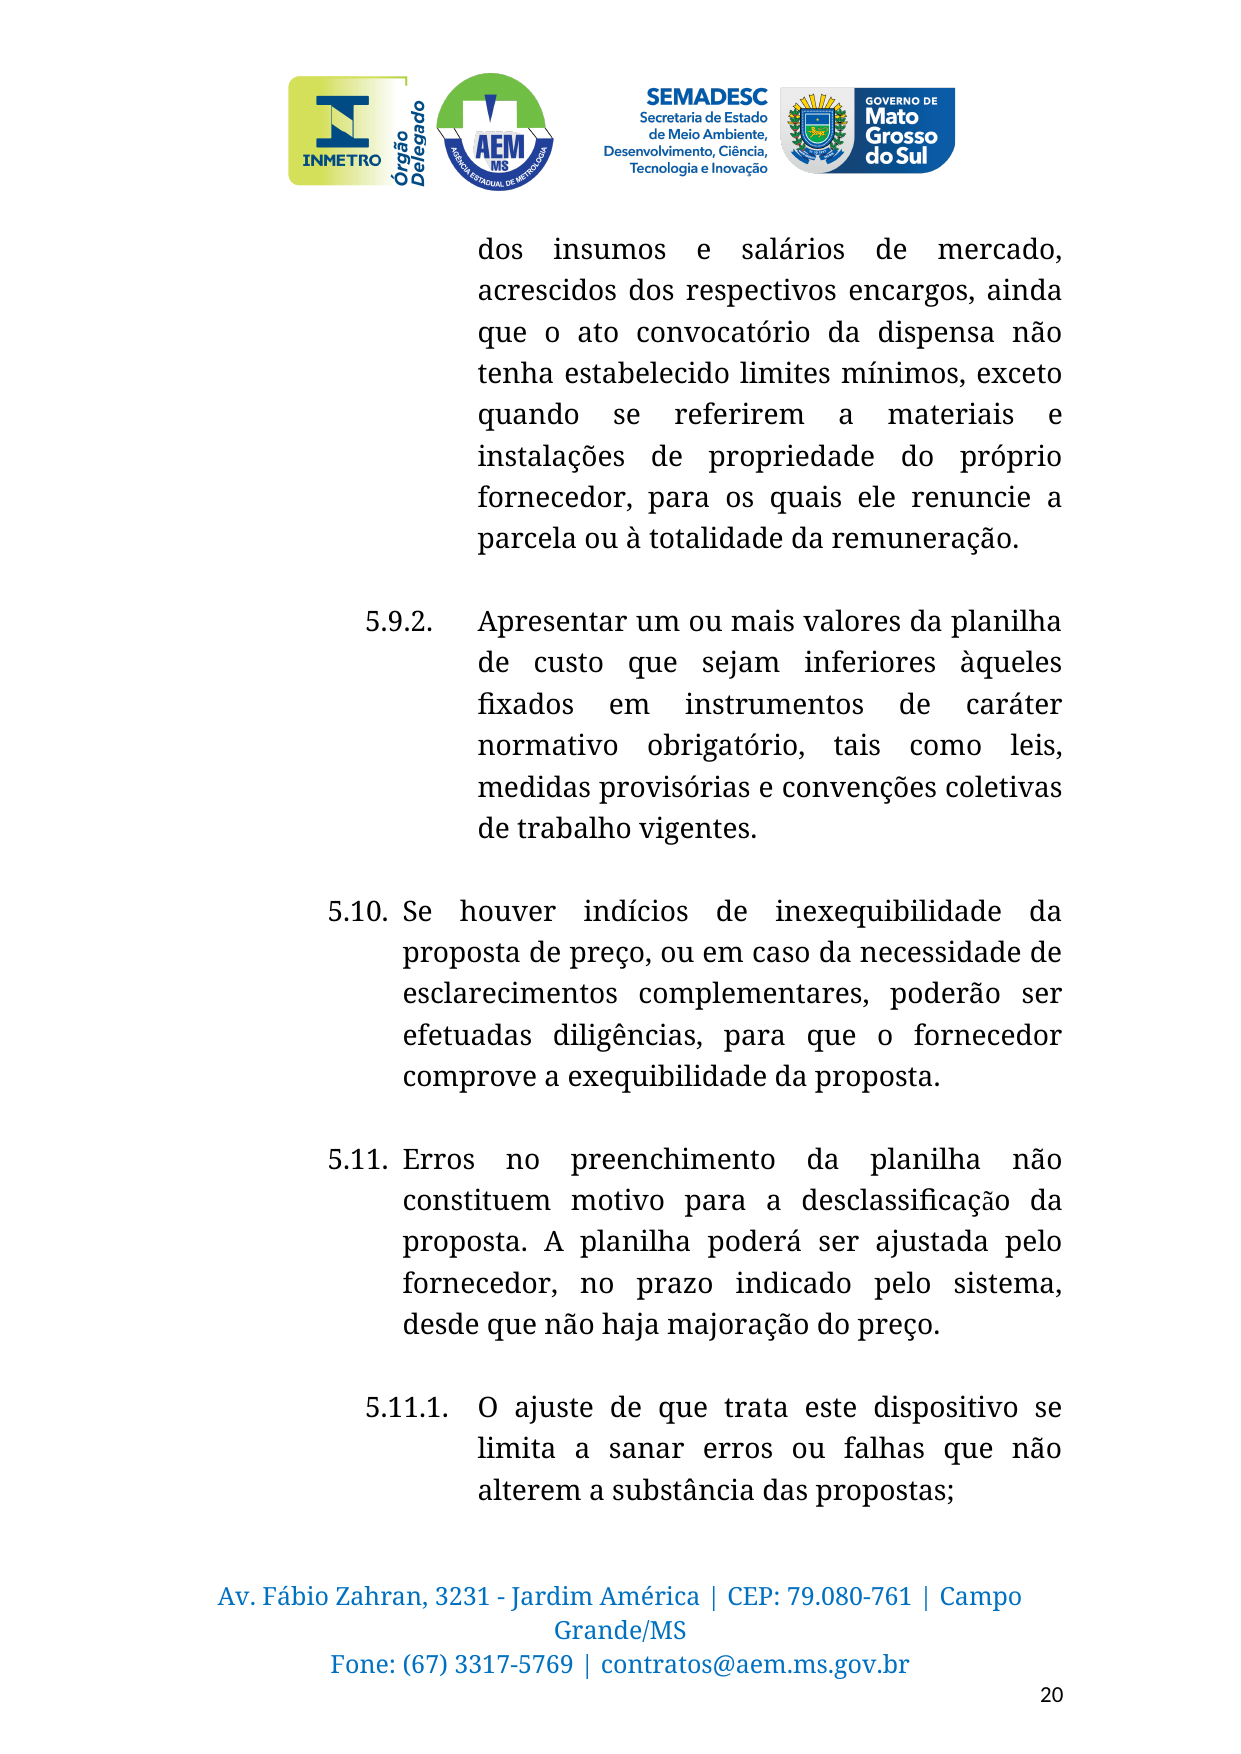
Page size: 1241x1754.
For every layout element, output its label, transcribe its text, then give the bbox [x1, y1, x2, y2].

picture [285, 73, 426, 191]
list Se houver indícios de inexequibilidade da proposta de preço, ou em caso da necessidade de esclarecimentos complementares, poderão ser efetuadas diligências, para que o fornecedor comprove a exequibilidade da proposta. [327, 891, 1063, 1095]
list Erros no preenchimento da planilha não constituem motivo para a desclassificação da proposta. A planilha poderá ser ajustada pelo fornecedor, no prazo indicado pelo sistema, desde que não haja majoração do preço. [327, 1139, 1063, 1343]
list O ajuste de que trata este dispositivo se limita a sanar erros ou falhas que não alterem a substância das propostas; [365, 1387, 1063, 1508]
list Apresentar um ou mais valores da planilha de custo que sejam inferiores àqueles fixados em instrumentos de caráter normativo obrigatório, tais como leis, medidas provisórias e convenções coletivas de trabalho vigentes. [365, 601, 1063, 847]
picture [436, 73, 955, 191]
